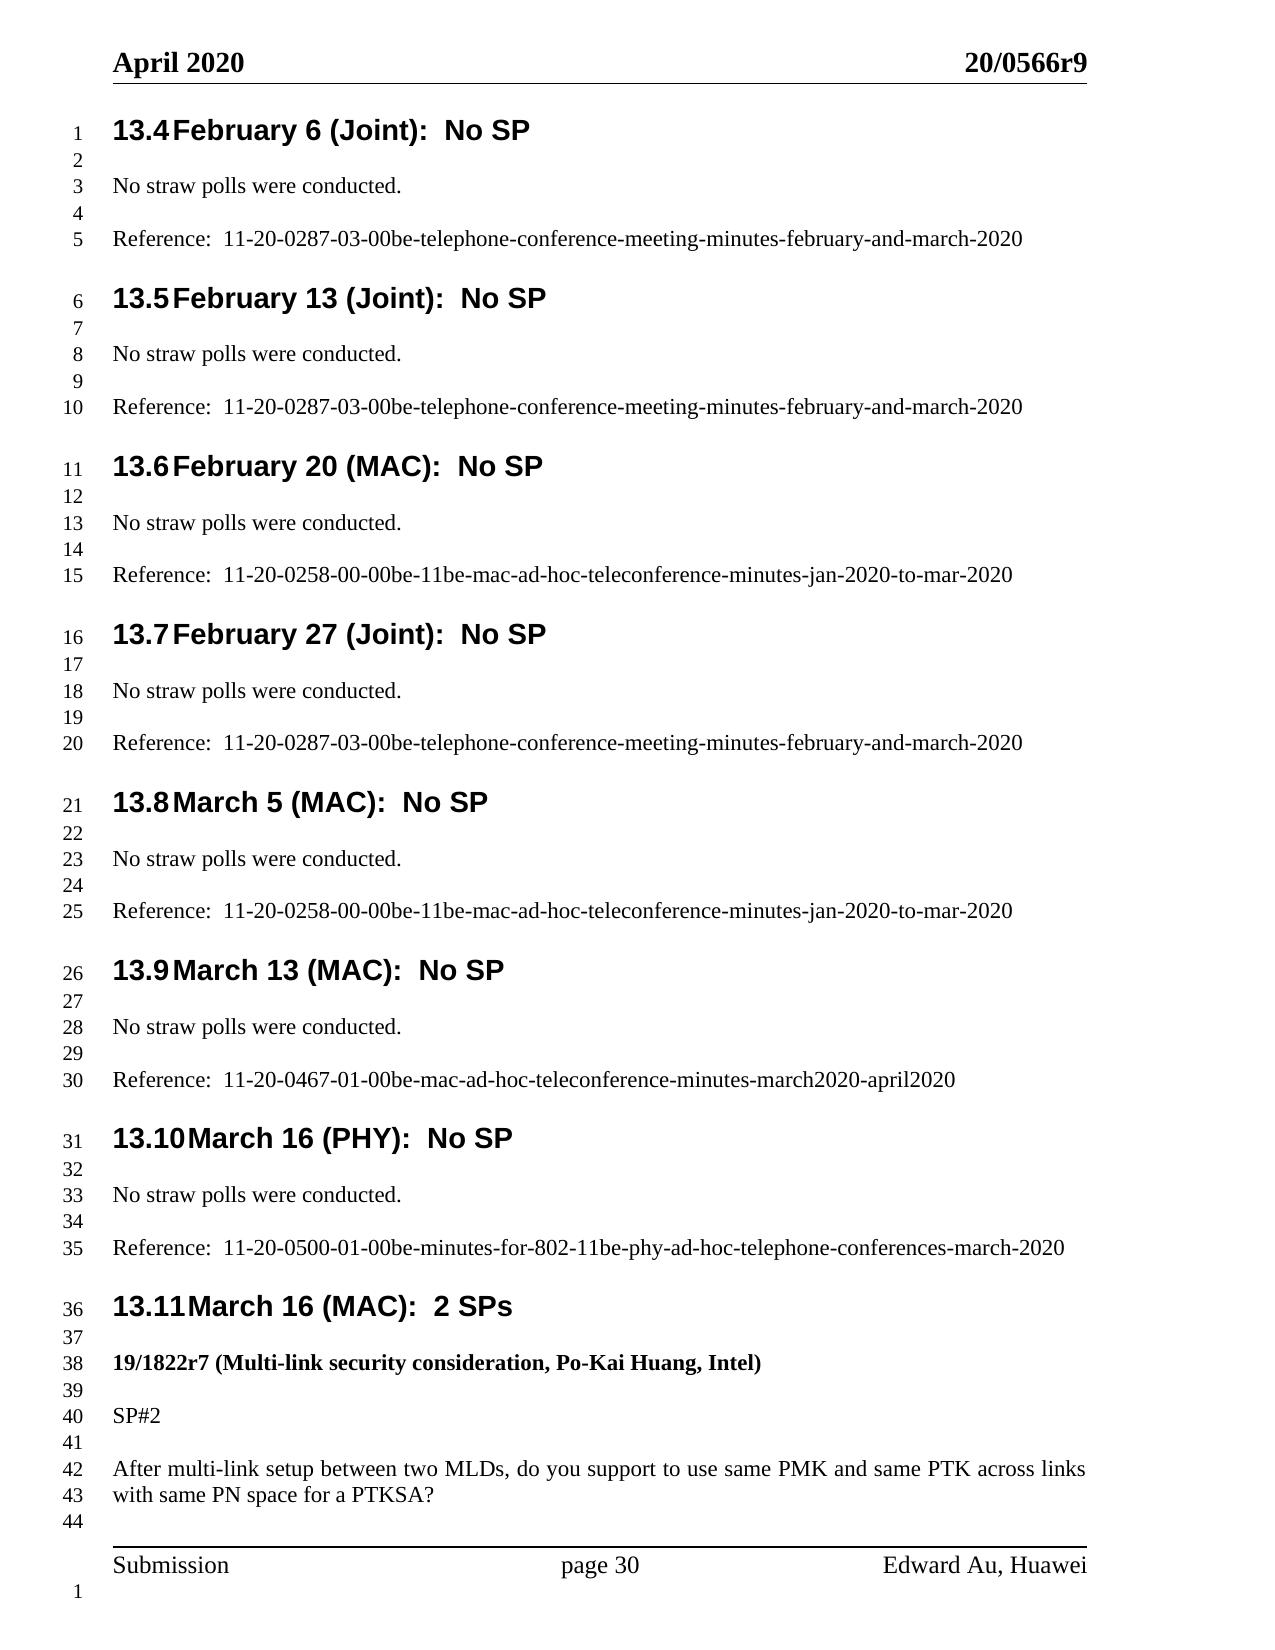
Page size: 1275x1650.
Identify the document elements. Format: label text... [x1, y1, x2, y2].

text No straw polls were conducted. [112, 677, 1087, 703]
subtitle February 27 (Joint): No SP [112, 617, 1087, 650]
text Reference: 11-20-0287-03-00be-telephone-conference-meeting-minutes-february-and-march-2020 [112, 729, 1087, 756]
subtitle March 13 (MAC): No SP [112, 953, 1087, 987]
subtitle March 16 (PHY): No SP [112, 1121, 1087, 1155]
text Reference: 11-20-0258-00-00be-11be-mac-ad-hoc-teleconference-minutes-jan-2020-to-mar-2020 [112, 561, 1087, 588]
subtitle February 20 (MAC): No SP [112, 449, 1087, 482]
subtitle March 16 (MAC): 2 SPs [112, 1289, 1087, 1323]
text No straw polls were conducted. [112, 845, 1087, 871]
text Reference: 11-20-0258-00-00be-11be-mac-ad-hoc-teleconference-minutes-jan-2020-to-mar-2020 [112, 898, 1087, 924]
text Reference: 11-20-0287-03-00be-telephone-conference-meeting-minutes-february-and-march-2020 [112, 393, 1087, 419]
text Reference: 11-20-0500-01-00be-minutes-for-802-11be-phy-ad-hoc-telephone-conferences-march-2020 [112, 1234, 1087, 1260]
text No straw polls were conducted. [112, 1013, 1087, 1039]
text No straw polls were conducted. [112, 509, 1087, 535]
text No straw polls were conducted. [112, 172, 1087, 199]
subtitle March 5 (MAC): No SP [112, 785, 1087, 818]
subtitle February 6 (Joint): No SP [112, 112, 1087, 146]
text No straw polls were conducted. [112, 341, 1087, 367]
text SP#2 [112, 1402, 1087, 1428]
text No straw polls were conducted. [112, 1181, 1087, 1207]
text 19/1822r7 (Multi-link security consideration, Po-Kai Huang, Intel) [112, 1349, 1087, 1376]
text Reference: 11-20-0467-01-00be-mac-ad-hoc-teleconference-minutes-march2020-april2020 [112, 1066, 1087, 1092]
subtitle February 13 (Joint): No SP [112, 281, 1087, 314]
text Reference: 11-20-0287-03-00be-telephone-conference-meeting-minutes-february-and-march-2020 [112, 225, 1087, 251]
text After multi-link setup between two MLDs, do you support to use same PMK and same PTK across links with same PN space for a PTKSA? [112, 1455, 1087, 1507]
